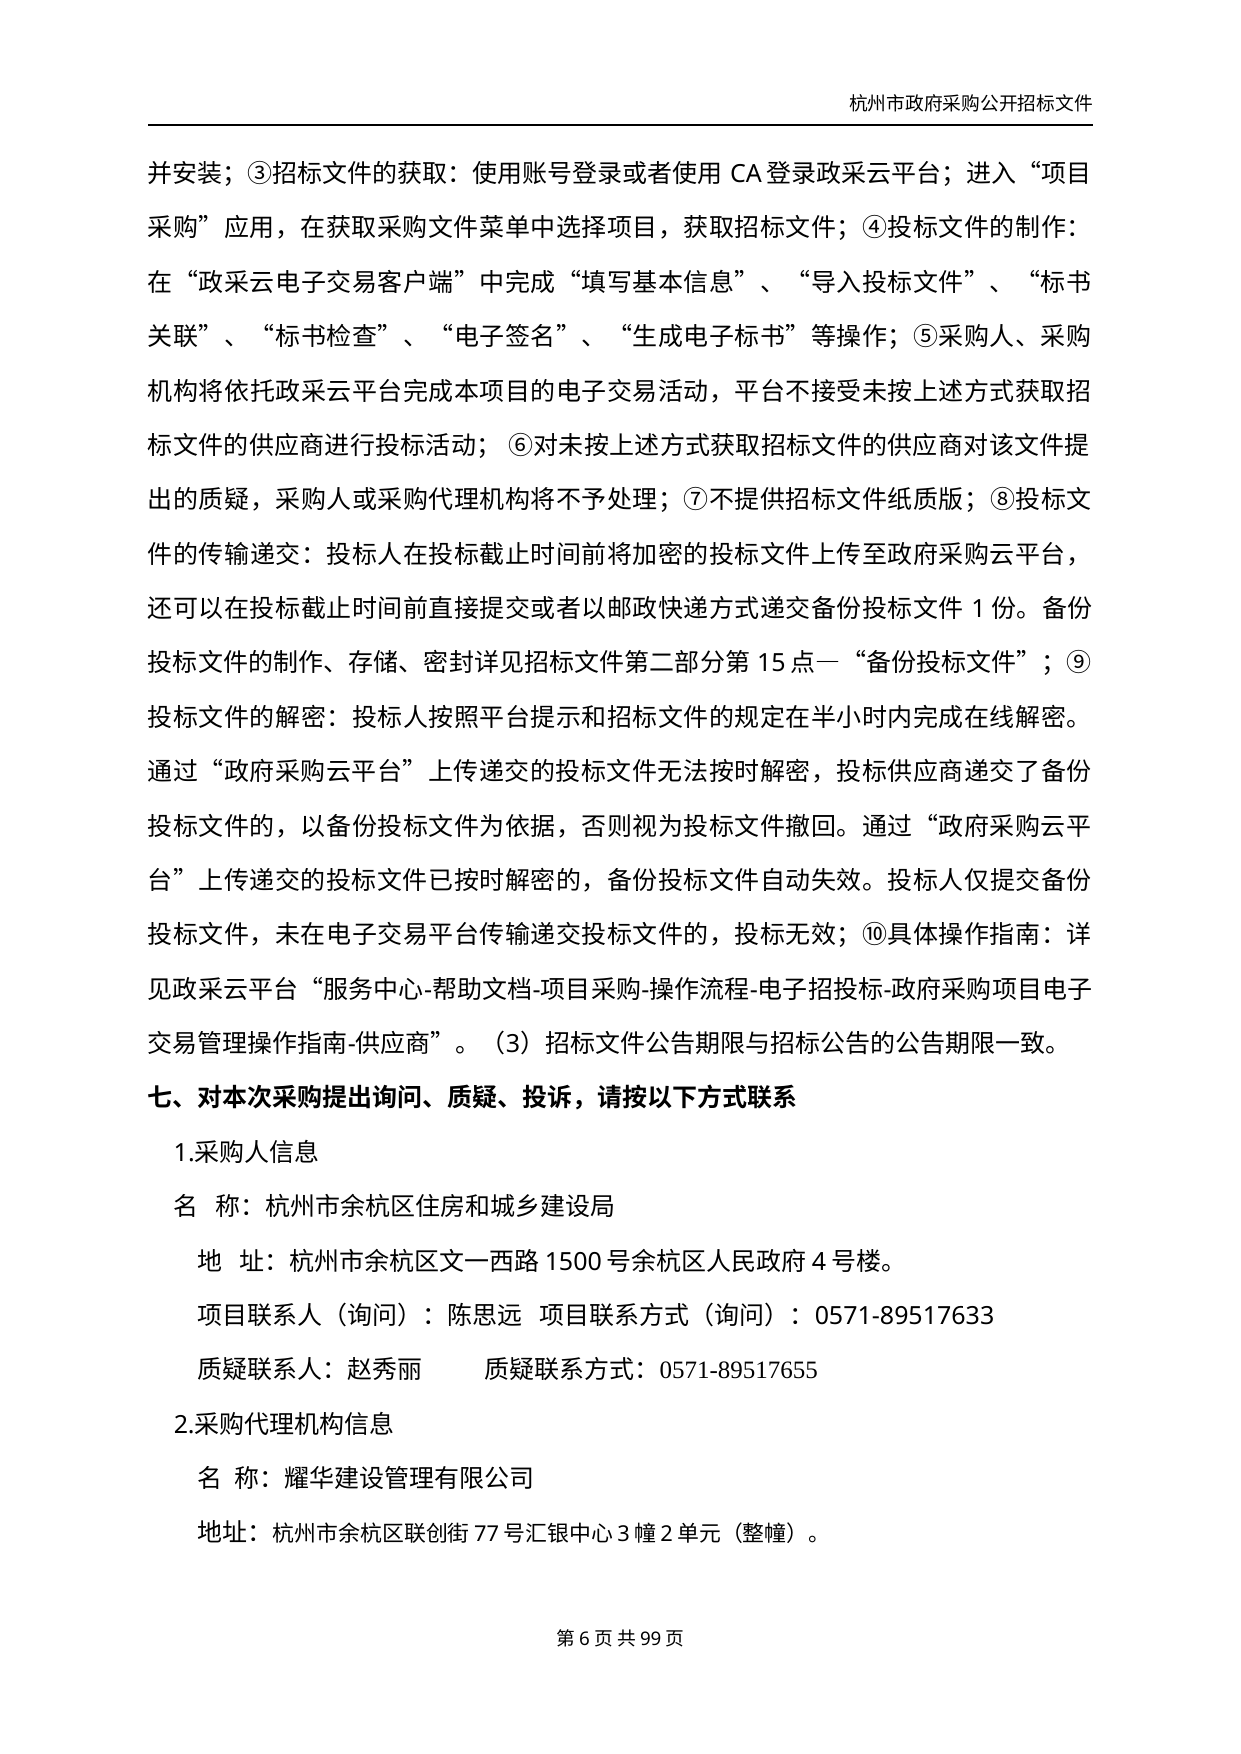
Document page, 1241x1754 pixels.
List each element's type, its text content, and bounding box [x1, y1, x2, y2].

text 地 址：杭州市余杭区文一西路1500号余杭区人民政府4号楼。 [148, 1241, 1093, 1277]
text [148, 153, 1093, 1060]
text 名 称：耀华建设管理有限公司 [148, 1458, 1093, 1495]
text 名 称：杭州市余杭区住房和城乡建设局 [148, 1187, 1093, 1223]
text 地址：杭州市余杭区联创街77号汇银中心3幢2单元（整幢）。 [148, 1513, 1093, 1549]
text 2.采购代理机构信息 [148, 1404, 1093, 1440]
text 质疑联系人：赵秀丽 质疑联系方式：0571-89517655 [148, 1350, 1093, 1386]
text 1.采购人信息 [148, 1132, 1093, 1168]
text 七、对本次采购提出询问、质疑、投诉，请按以下方式联系 [148, 1078, 1093, 1114]
text 项目联系人（询问）：陈思远 项目联系方式（询问）：0571-89517633 [148, 1295, 1093, 1332]
